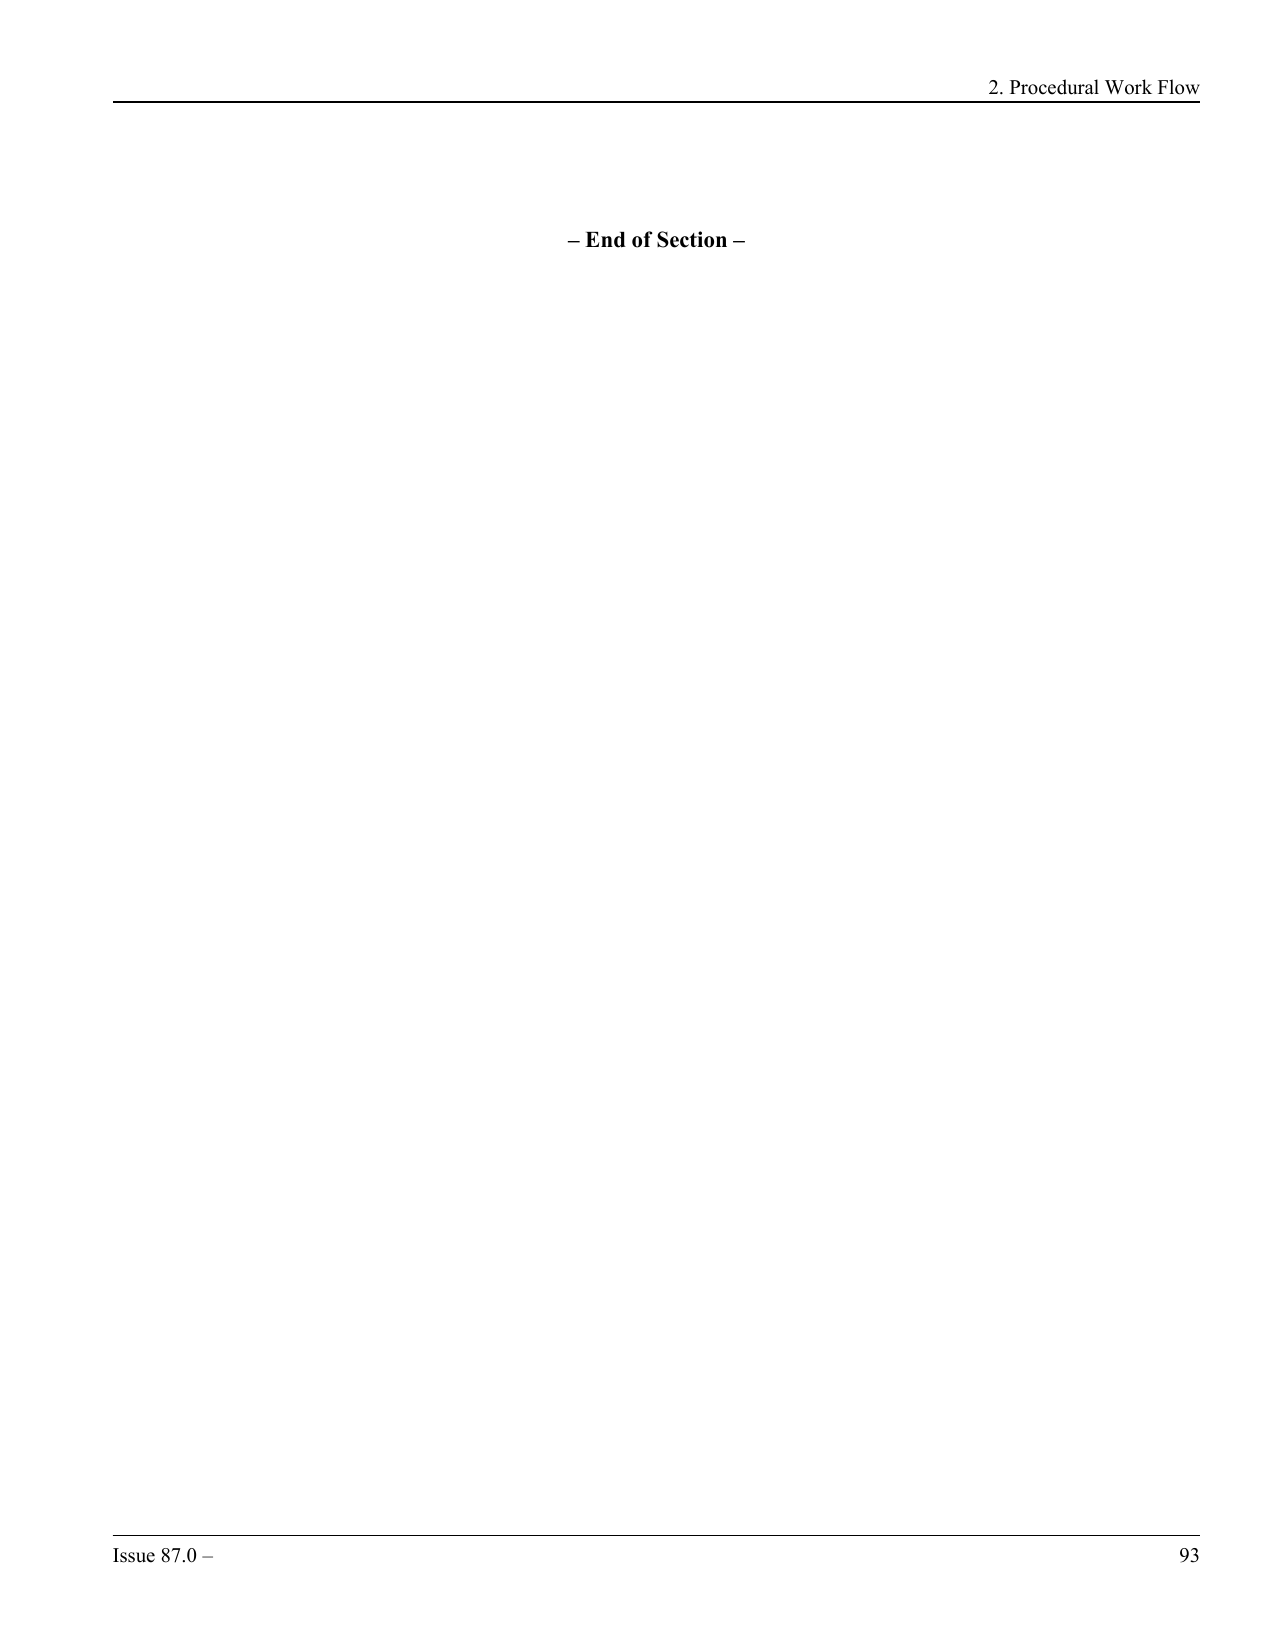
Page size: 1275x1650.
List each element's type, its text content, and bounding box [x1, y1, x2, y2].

text – End of Section – [187, 226, 1125, 253]
